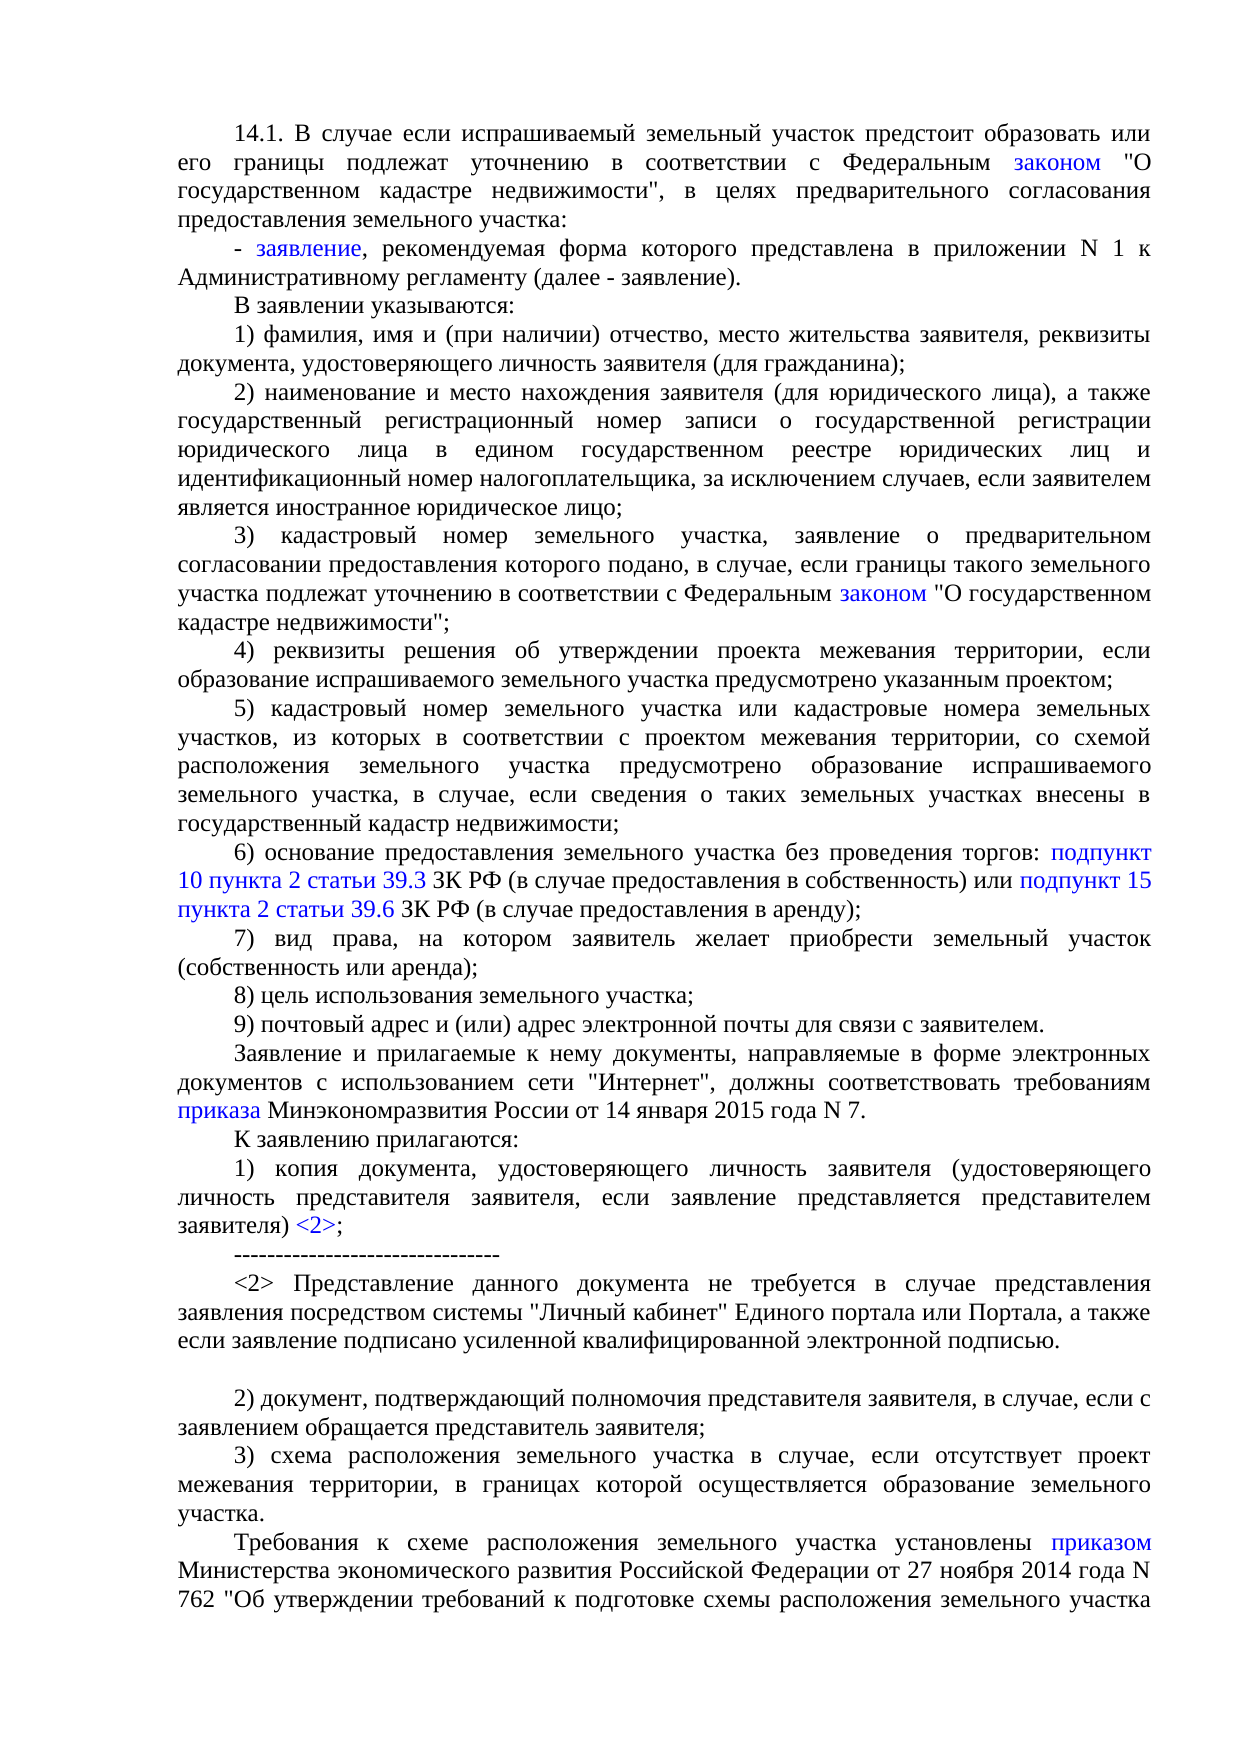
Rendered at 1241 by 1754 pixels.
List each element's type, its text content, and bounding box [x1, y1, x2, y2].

text 2) документ, подтверждающий полномочия представителя заявителя, в случае, если с заявлением обращается представитель заявителя; [177, 1383, 1152, 1441]
text 5) кадастровый номер земельного участка или кадастровые номера земельных участков, из которых в соответствии с проектом межевания территории, со схемой расположения земельного участка предусмотрено образование испрашиваемого земельного участка, в случае, если сведения о таких земельных участках внесены в государственный кадастр недвижимости; [177, 693, 1152, 837]
text 1) фамилия, имя и (при наличии) отчество, место жительства заявителя, реквизиты документа, удостоверяющего личность заявителя (для гражданина); [177, 319, 1152, 377]
text Заявление и прилагаемые к нему документы, направляемые в форме электронных документов с использованием сети "Интернет", должны соответствовать требованиям приказа Минэкономразвития России от 14 января 2015 года N 7. [177, 1038, 1152, 1124]
text 2) наименование и место нахождения заявителя (для юридического лица), а также государственный регистрационный номер записи о государственной регистрации юридического лица в едином государственном реестре юридических лиц и идентификационный номер налогоплательщика, за исключением случаев, если заявителем является иностранное юридическое лицо; [177, 377, 1152, 521]
text 3) кадастровый номер земельного участка, заявление о предварительном согласовании предоставления которого подано, в случае, если границы такого земельного участка подлежат уточнению в соответствии с Федеральным законом "О государственном кадастре недвижимости"; [177, 521, 1152, 636]
text К заявлению прилагаются: [177, 1124, 1152, 1153]
text 14.1. В случае если испрашиваемый земельный участок предстоит образовать или его границы подлежат уточнению в соответствии с Федеральным законом "О государственном кадастре недвижимости", в целях предварительного согласования предоставления земельного участка: [177, 118, 1152, 233]
text 1) копия документа, удостоверяющего личность заявителя (удостоверяющего личность представителя заявителя, если заявление представляется представителем заявителя) <2>; [177, 1153, 1152, 1239]
text -------------------------------- [177, 1239, 1152, 1268]
text 9) почтовый адрес и (или) адрес электронной почты для связи с заявителем. [177, 1009, 1152, 1038]
text 7) вид права, на котором заявитель желает приобрести земельный участок (собственность или аренда); [177, 923, 1152, 981]
text 8) цель использования земельного участка; [177, 981, 1152, 1009]
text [177, 1527, 1152, 1613]
text 3) схема расположения земельного участка в случае, если отсутствует проект межевания территории, в границах которой осуществляется образование земельного участка. [177, 1441, 1152, 1527]
text В заявлении указываются: [177, 291, 1152, 319]
text - заявление, рекомендуемая форма которого представлена в приложении N 1 к Административному регламенту (далее - заявление). [177, 233, 1152, 291]
text 6) основание предоставления земельного участка без проведения торгов: подпункт 10 пункта 2 статьи 39.3 ЗК РФ (в случае предоставления в собственность) или подпункт 15 пункта 2 статьи 39.6 ЗК РФ (в случае предоставления в аренду); [177, 837, 1152, 923]
text <2> Представление данного документа не требуется в случае представления заявления посредством системы "Личный кабинет" Единого портала или Портала, а также если заявление подписано усиленной квалифицированной электронной подписью. [177, 1268, 1152, 1354]
text 4) реквизиты решения об утверждении проекта межевания территории, если образование испрашиваемого земельного участка предусмотрено указанным проектом; [177, 636, 1152, 693]
